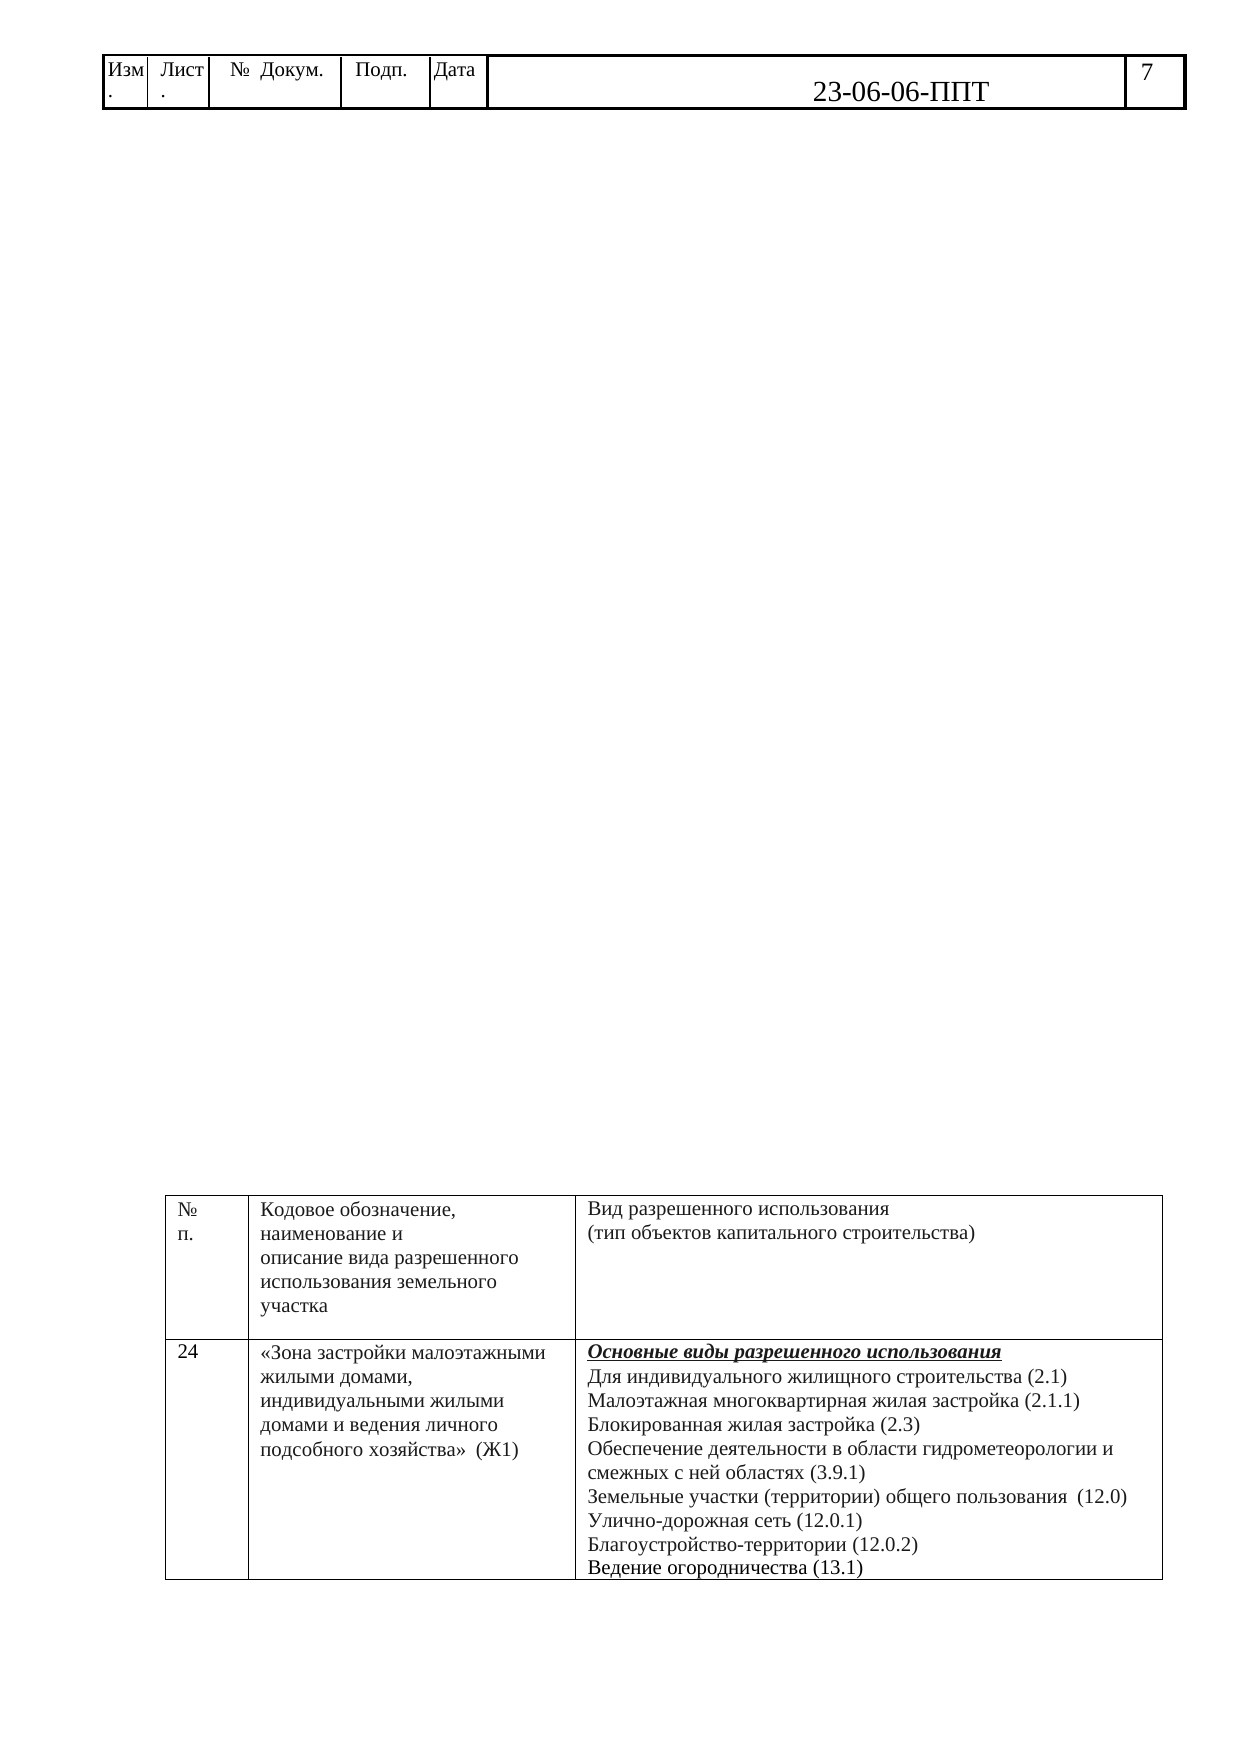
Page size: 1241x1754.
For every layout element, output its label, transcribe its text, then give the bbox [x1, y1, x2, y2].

table_cell Лист. [148, 56, 209, 107]
table_cell Подп. [341, 56, 430, 107]
table_cell Изм. [105, 56, 147, 107]
table_cell Дата [430, 56, 486, 107]
table_cell 7 [1127, 57, 1183, 107]
table_cell № Докум. [209, 56, 341, 107]
